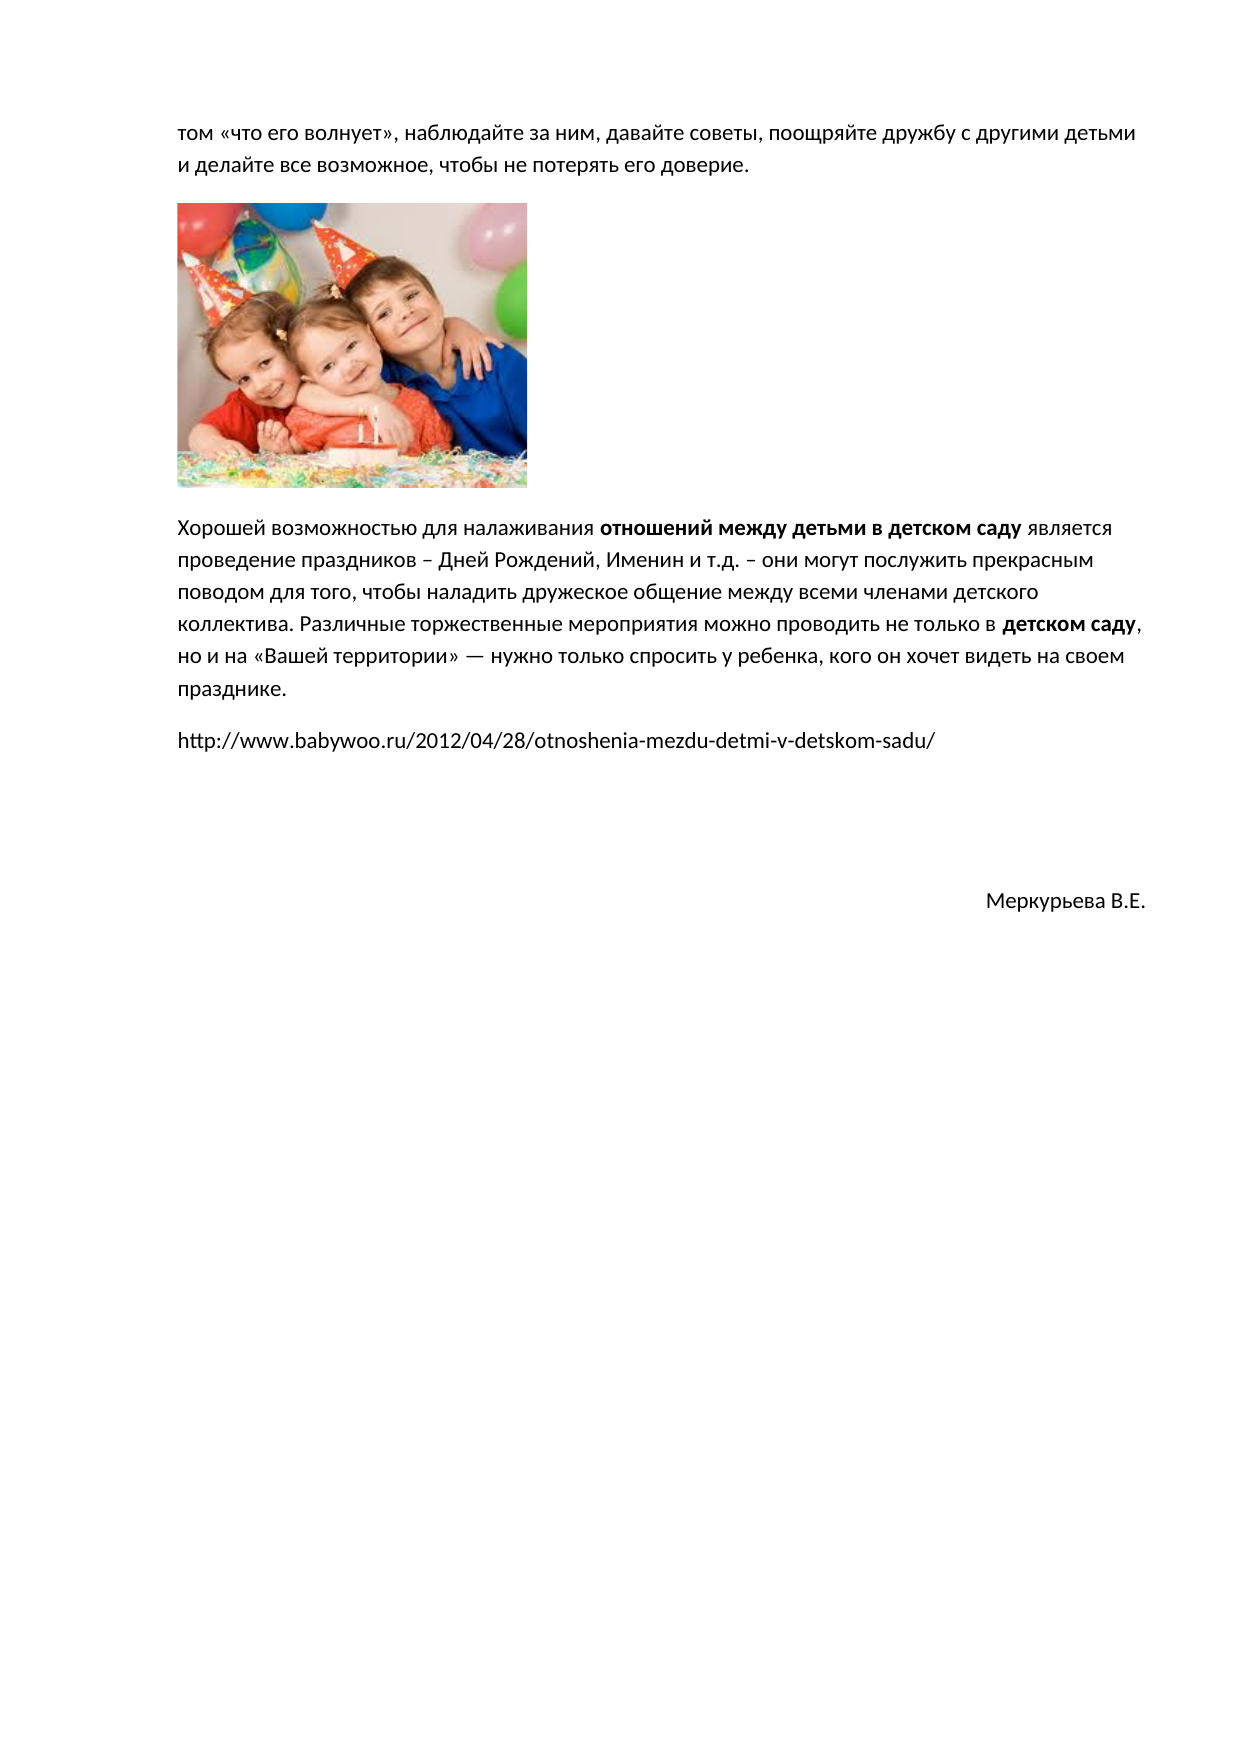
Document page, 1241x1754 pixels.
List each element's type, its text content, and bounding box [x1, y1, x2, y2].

text Меркурьева В.Е. [177, 886, 1152, 914]
picture [177, 203, 528, 488]
text Хорошей возможностью для налаживания отношений между детьми в детском саду является проведение праздников – Дней Рождений, Именин и т.д. – они могут послужить прекрасным поводом для того, чтобы наладить дружеское общение между всеми членами детского коллектива. Различные торжественные мероприятия можно проводить не только в детском саду, но и на «Вашей территории» — нужно только спросить у ребенка, кого он хочет видеть на своем празднике. [177, 513, 1152, 702]
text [177, 118, 1152, 178]
text http://www.babywoo.ru/2012/04/28/otnoshenia-mezdu-detmi-v-detskom-sadu/ [177, 727, 1152, 755]
